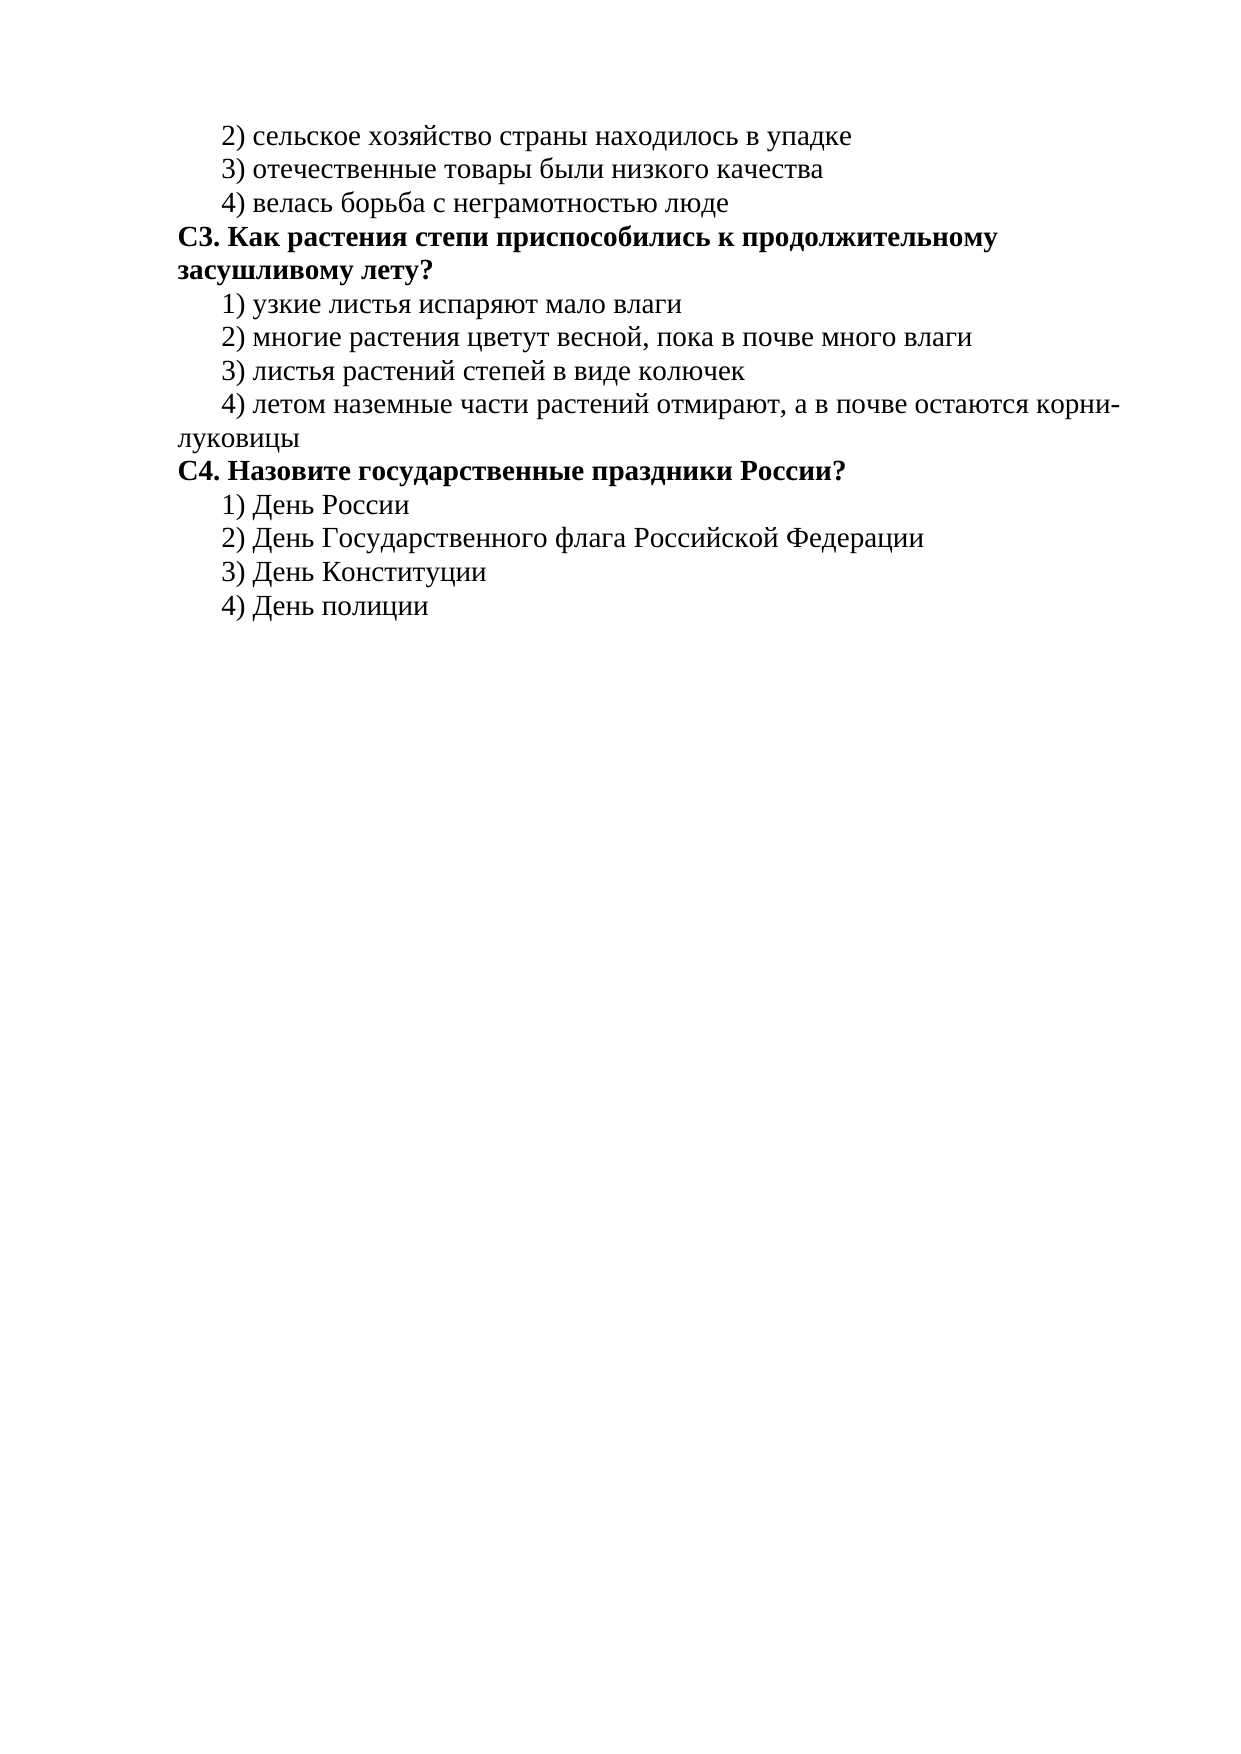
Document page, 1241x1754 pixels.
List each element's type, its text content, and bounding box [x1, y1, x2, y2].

text 3) отечественные товары были низкого качества [177, 152, 1152, 185]
text С3. Как растения степи приспособились к продолжительному засушливому лету? [177, 219, 1152, 286]
text 4) велась борьба с неграмотностью люде [177, 185, 1152, 219]
text 4) День полиции [177, 588, 1152, 621]
text 1) узкие листья испаряют мало влаги [177, 286, 1152, 319]
text 4) летом наземные части растений отмирают, а в почве остаются корни-луковицы [177, 386, 1152, 453]
text 2) многие растения цветут весной, пока в почве много влаги [177, 319, 1152, 353]
text 3) День Конституции [177, 554, 1152, 588]
text С4. Назовите государственные праздники России? [177, 453, 1152, 487]
text 3) листья растений степей в виде колючек [177, 353, 1152, 386]
text 2) День Государственного флага Российской Федерации [177, 521, 1152, 554]
text 2) сельское хозяйство страны находилось в упадке [177, 118, 1152, 152]
text 1) День России [177, 487, 1152, 521]
